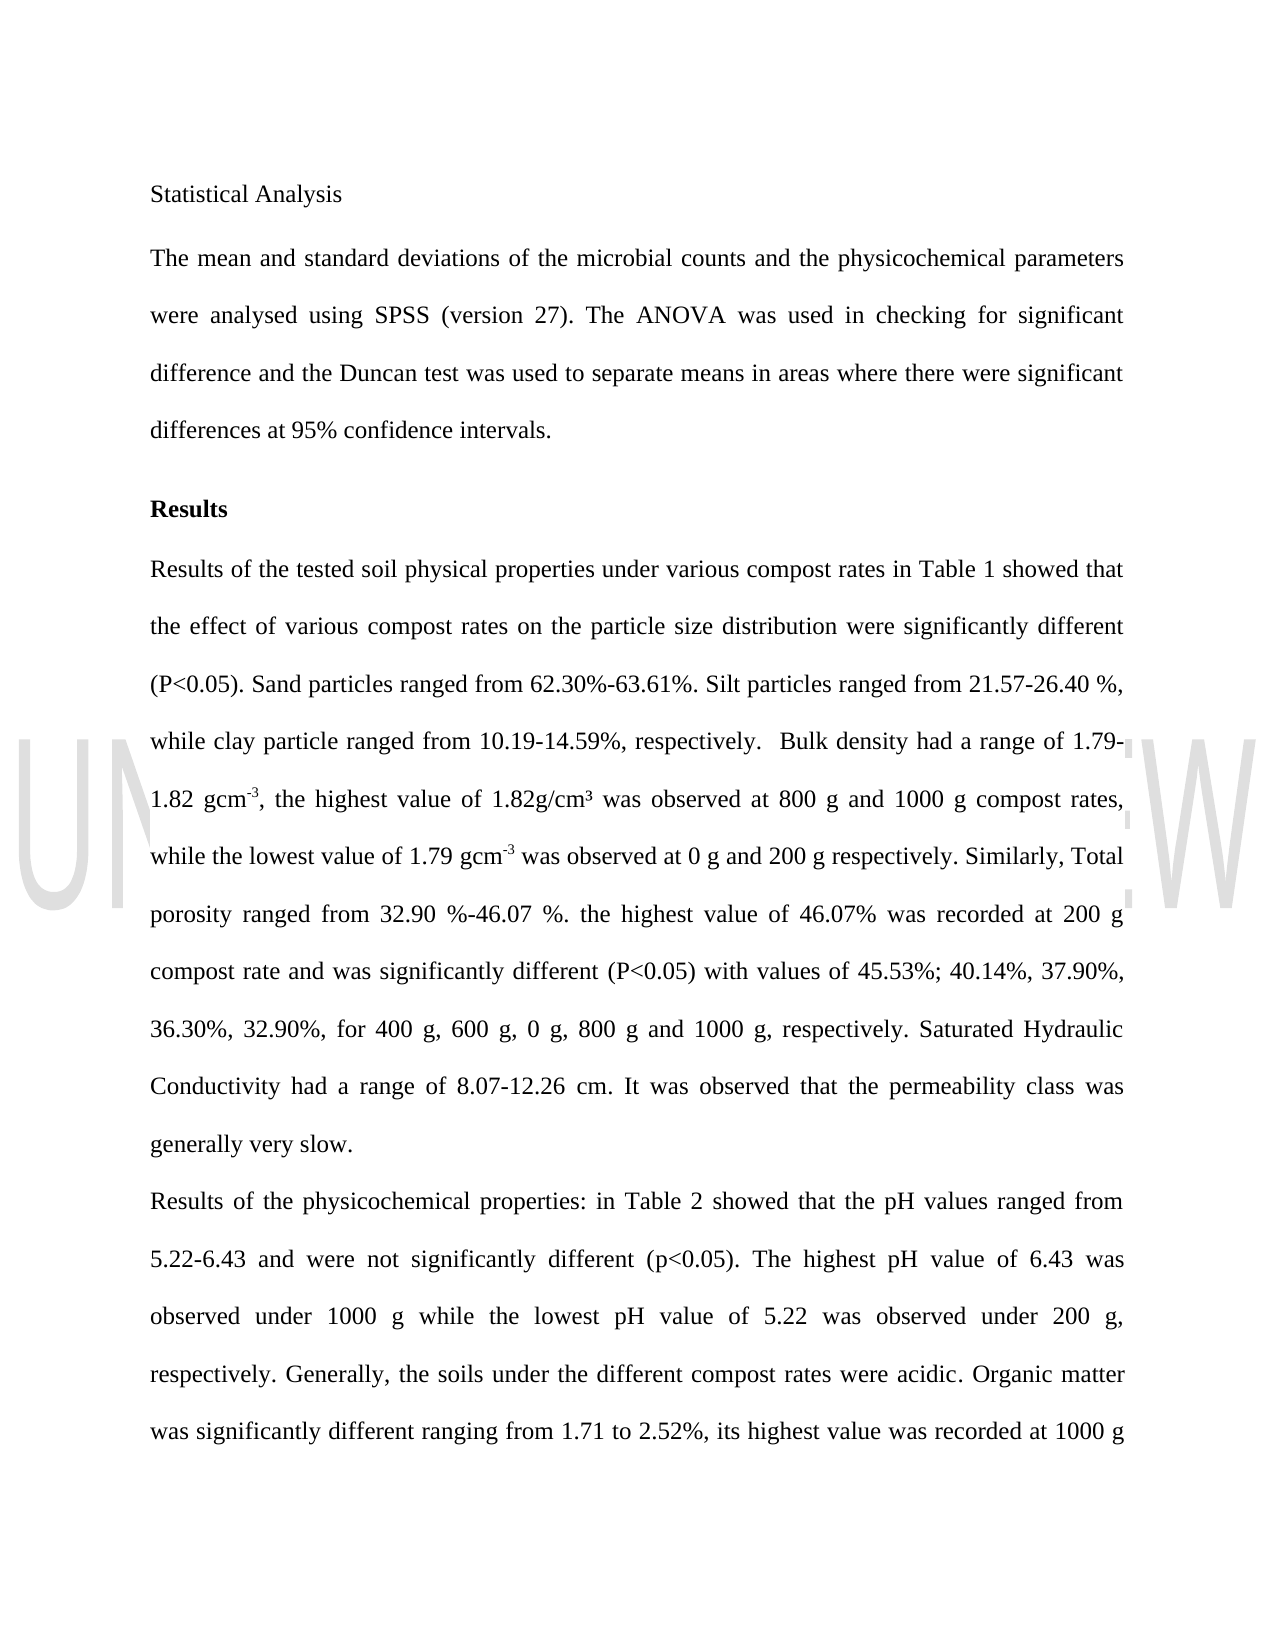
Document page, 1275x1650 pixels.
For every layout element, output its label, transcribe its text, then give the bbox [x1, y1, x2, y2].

text Results of the tested soil physical properties under various compost rates in Table 1 showed that the effect of various compost rates on the particle size distribution were significantly different (P<0.05). Sand particles ranged from 62.30%-63.61%. Silt particles ranged from 21.57-26.40 %, while clay particle ranged from 10.19-14.59%, respectively. Bulk density had a range of 1.79-1.82 gcm-3, the highest value of 1.82g/cm³ was observed at 800 g and 1000 g compost rates, while the lowest value of 1.79 gcm-3 was observed at 0 g and 200 g respectively. Similarly, Total porosity ranged from 32.90 %-46.07 %. the highest value of 46.07% was recorded at 200 g compost rate and was significantly different (P<0.05) with values of 45.53%; 40.14%, 37.90%, 36.30%, 32.90%, for 400 g, 600 g, 0 g, 800 g and 1000 g, respectively. Saturated Hydraulic Conductivity had a range of 8.07-12.26 cm. It was observed that the permeability class was generally very slow. [150, 554, 1125, 1157]
text Statistical Analysis [150, 179, 1125, 208]
text The mean and standard deviations of the microbial counts and the physicochemical parameters were analysed using SPSS (version 27). The ANOVA was used in checking for significant difference and the Duncan test was used to separate means in areas where there were significant differences at 95% confidence intervals. [150, 243, 1125, 444]
text Results [150, 494, 1125, 522]
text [150, 1186, 1125, 1445]
